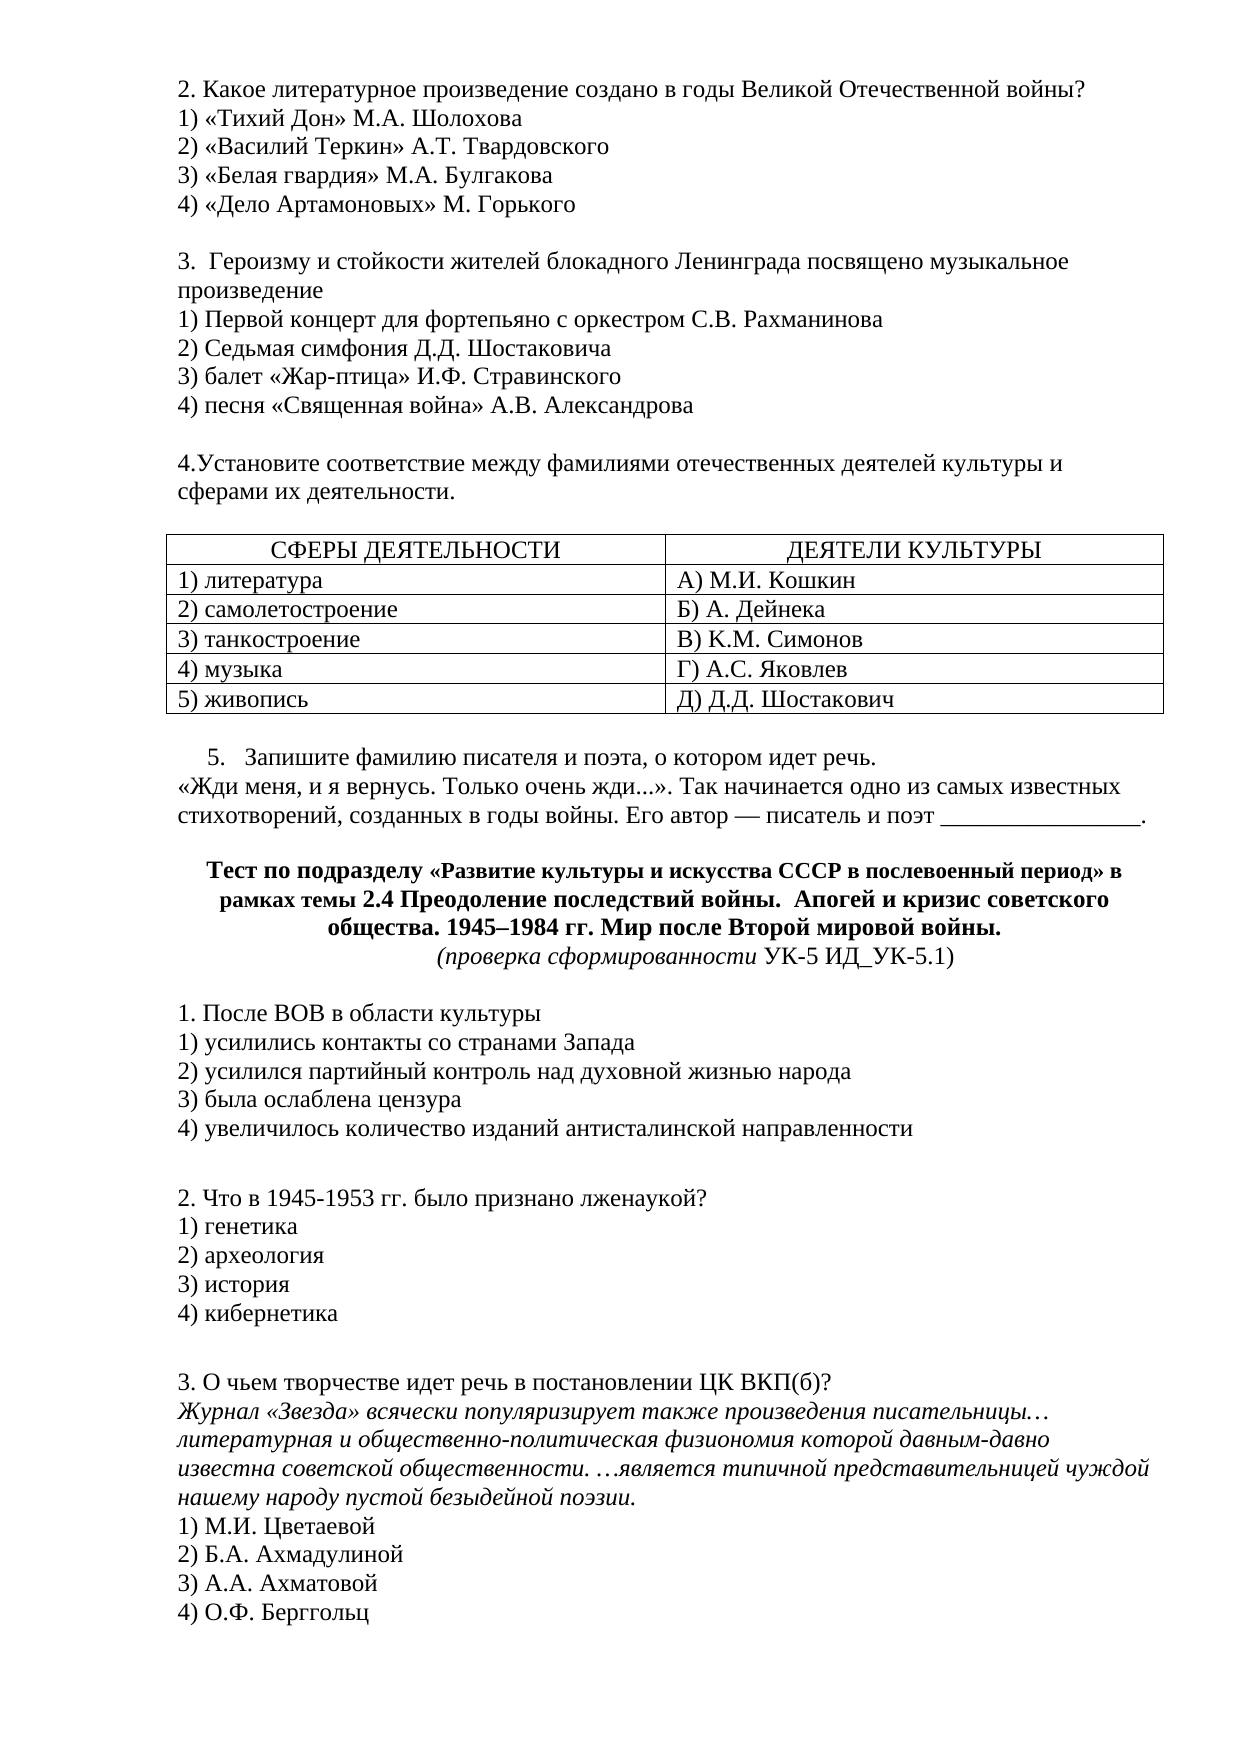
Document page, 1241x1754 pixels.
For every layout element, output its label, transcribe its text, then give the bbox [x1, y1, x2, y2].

text Журнал «Звезда» всячески популяризирует также произведения писательницы… литературная и общественно-политическая физиономия которой давным-давно известна советской общественности. …является типичной представительницей чуждой нашему народу пустой безыдейной поэзии. [177, 1396, 1152, 1511]
text «Жди меня, и я вернусь. Только очень жди...». Так начинается одно из самых известных стихотворений, созданных в годы войны. Его автор — писатель и поэт ________________. [177, 771, 1152, 829]
text 3) «Белая гвардия» М.А. Булгакова [177, 160, 1152, 189]
text 2) Седьмая симфония Д.Д. Шостаковича [177, 333, 1152, 361]
text 4) песня «Священная война» A.B. Александрова [177, 390, 1152, 419]
text 1) генетика 2) археология 3) история 4) кибернетика [177, 1211, 1152, 1326]
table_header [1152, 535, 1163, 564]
text 1) М.И. Цветаевой 2) Б.А. Ахмадулиной 3) А.А. Ахматовой 4) О.Ф. Берггольц [177, 1511, 1152, 1626]
text 4) «Дело Артамоновых» М. Горького [177, 189, 1152, 218]
table_cell Д) Д.Д. Шостакович [666, 684, 1163, 713]
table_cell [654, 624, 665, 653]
text 2. Что в 1945-1953 гг. было признано лженаукой? [177, 1183, 1152, 1211]
text 1) усилились контакты со странами Запада 2) усилился партийный контроль над духовной жизнью народа 3) была ослаблена цензура 4) увеличилось количество изданий антисталинской направленности [177, 1027, 1152, 1142]
text (проверка сформированности УК-5 ИД_УК-5.1) [239, 941, 1152, 970]
text 3) балет «Жар-птица» И.Ф. Стравинского [177, 361, 1152, 390]
text 2. Какое литературное произведение создано в годы Великой Отечественной войны? [177, 74, 1152, 103]
text 2) «Василий Теркин» А.Т. Твардовского [177, 131, 1152, 160]
text 3. О чьем творчестве идет речь в постановлении ЦК ВКП(б)? [177, 1367, 1152, 1396]
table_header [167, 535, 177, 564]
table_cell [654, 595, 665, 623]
text 1) «Тихий Дон» М.А. Шолохова [177, 103, 1152, 131]
text 1. После ВОВ в области культуры [177, 998, 1152, 1027]
list Запишите фамилию писателя и поэта, о котором идет речь. [207, 742, 1152, 771]
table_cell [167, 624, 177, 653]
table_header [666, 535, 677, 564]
text 3. Героизму и стойкости жителей блокадного Ленинграда посвящено музыкальное произведение [177, 246, 1152, 304]
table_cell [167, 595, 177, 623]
text 4.Установите соответствие между фамилиями отечественных деятелей культуры и сферами их деятельности. [177, 448, 1152, 505]
text Тест по подразделу «Развитие культуры и искусства СССР в послевоенный период» в рамках темы 2.4 Преодоление последствий войны. Апогей и кризис советского общества. 1945–1984 гг. Мир после Второй мировой войны. [177, 855, 1152, 941]
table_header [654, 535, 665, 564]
text 1) Первой концерт для фортепьяно с оркестром С.В. Рахманинова [177, 304, 1152, 333]
